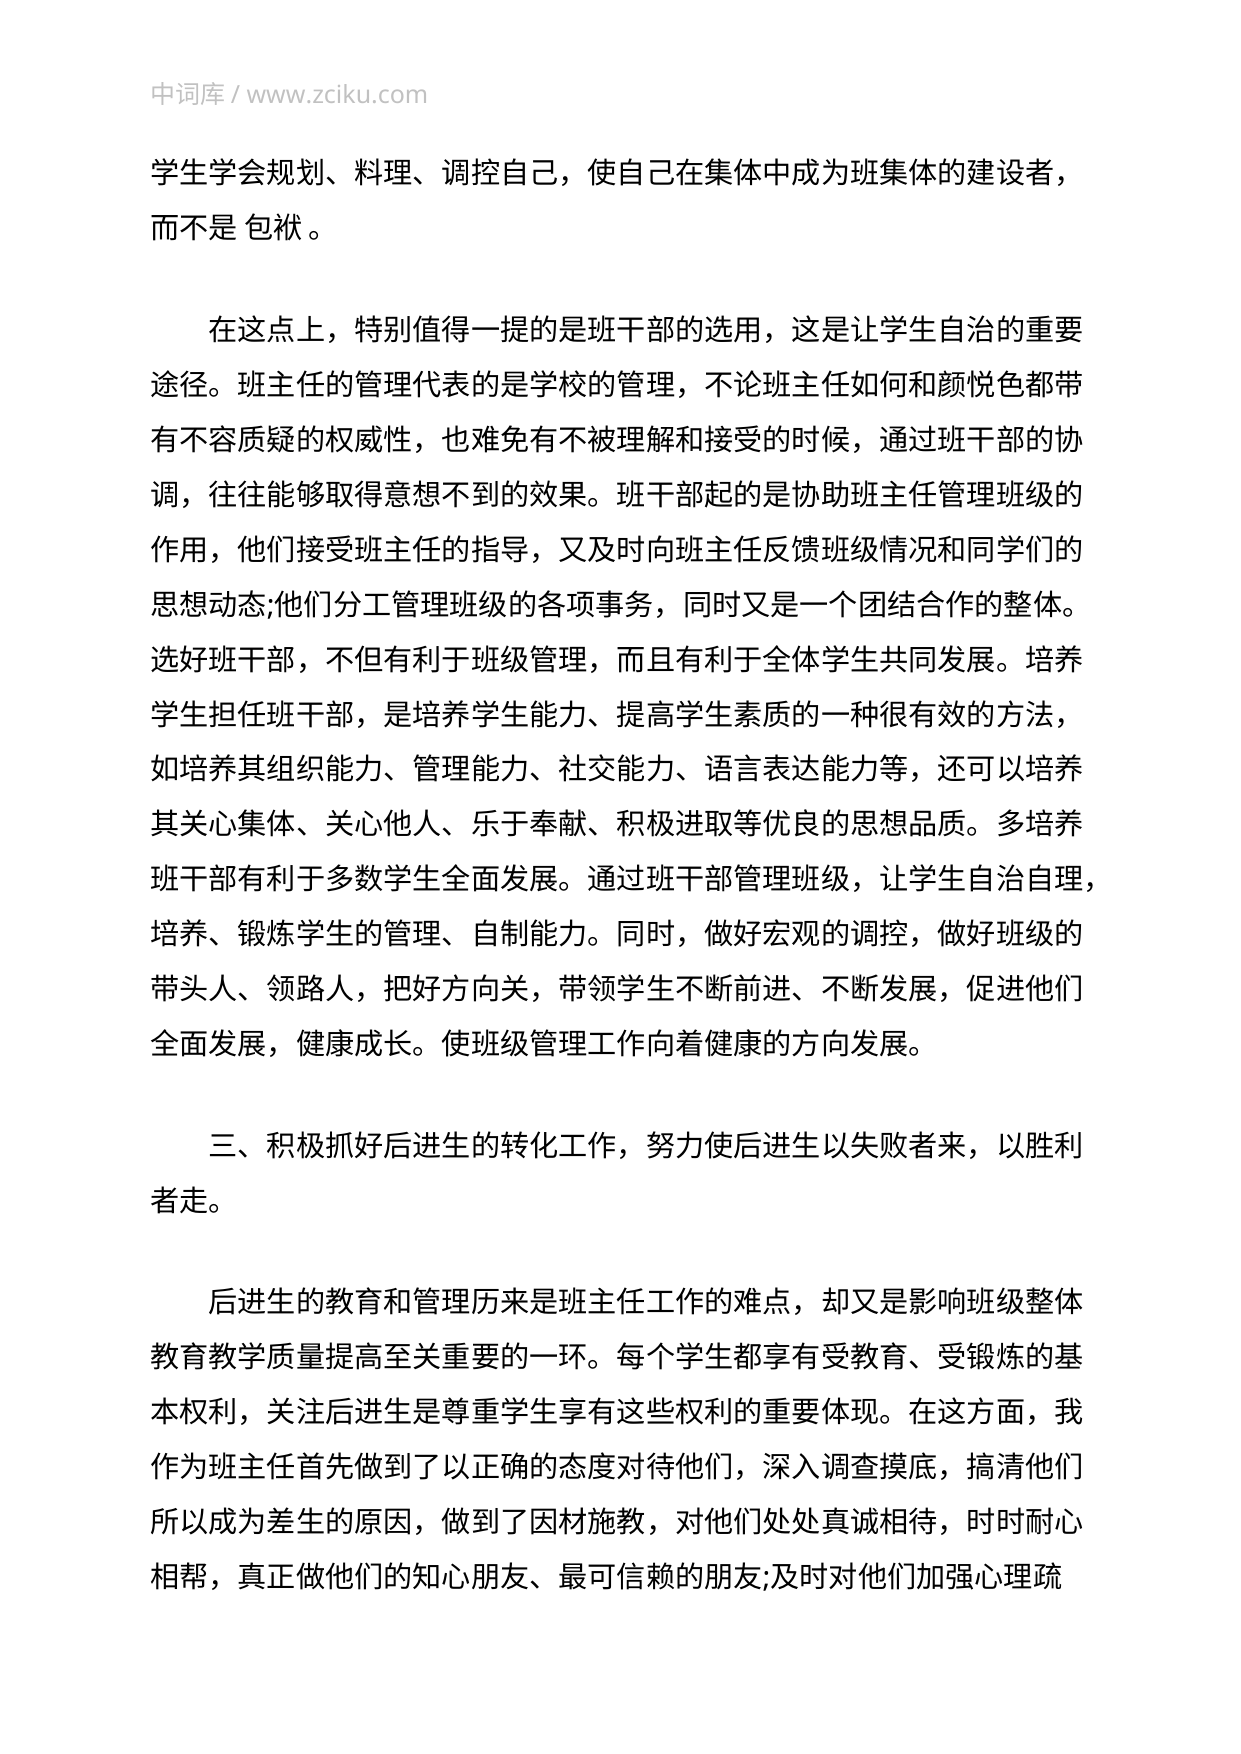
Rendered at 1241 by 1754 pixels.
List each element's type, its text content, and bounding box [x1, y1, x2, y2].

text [150, 150, 1090, 247]
text 三、积极抓好后进生的转化工作，努力使后进生以失败者来，以胜利者走。 [150, 1122, 1090, 1219]
text 在这点上，特别值得一提的是班干部的选用，这是让学生自治的重要途径。班主任的管理代表的是学校的管理，不论班主任如何和颜悦色都带有不容质疑的权威性，也难免有不被理解和接受的时候，通过班干部的协调，往往能够取得意想不到的效果。班干部起的是协助班主任管理班级的作用，他们接受班主任的指导，又及时向班主任反馈班级情况和同学们的思想动态;他们分工管理班级的各项事务，同时又是一个团结合作的整体。选好班干部，不但有利于班级管理，而且有利于全体学生共同发展。培养学生担任班干部，是培养学生能力、提高学生素质的一种很有效的方法，如培养其组织能力、管理能力、社交能力、语言表达能力等，还可以培养其关心集体、关心他人、乐于奉献、积极进取等优良的思想品质。多培养班干部有利于多数学生全面发展。通过班干部管理班级，让学生自治自理，培养、锻炼学生的管理、自制能力。同时，做好宏观的调控，做好班级的带头人、领路人，把好方向关，带领学生不断前进、不断发展，促进他们全面发展，健康成长。使班级管理工作向着健康的方向发展。 [150, 307, 1090, 1063]
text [150, 1279, 1090, 1596]
